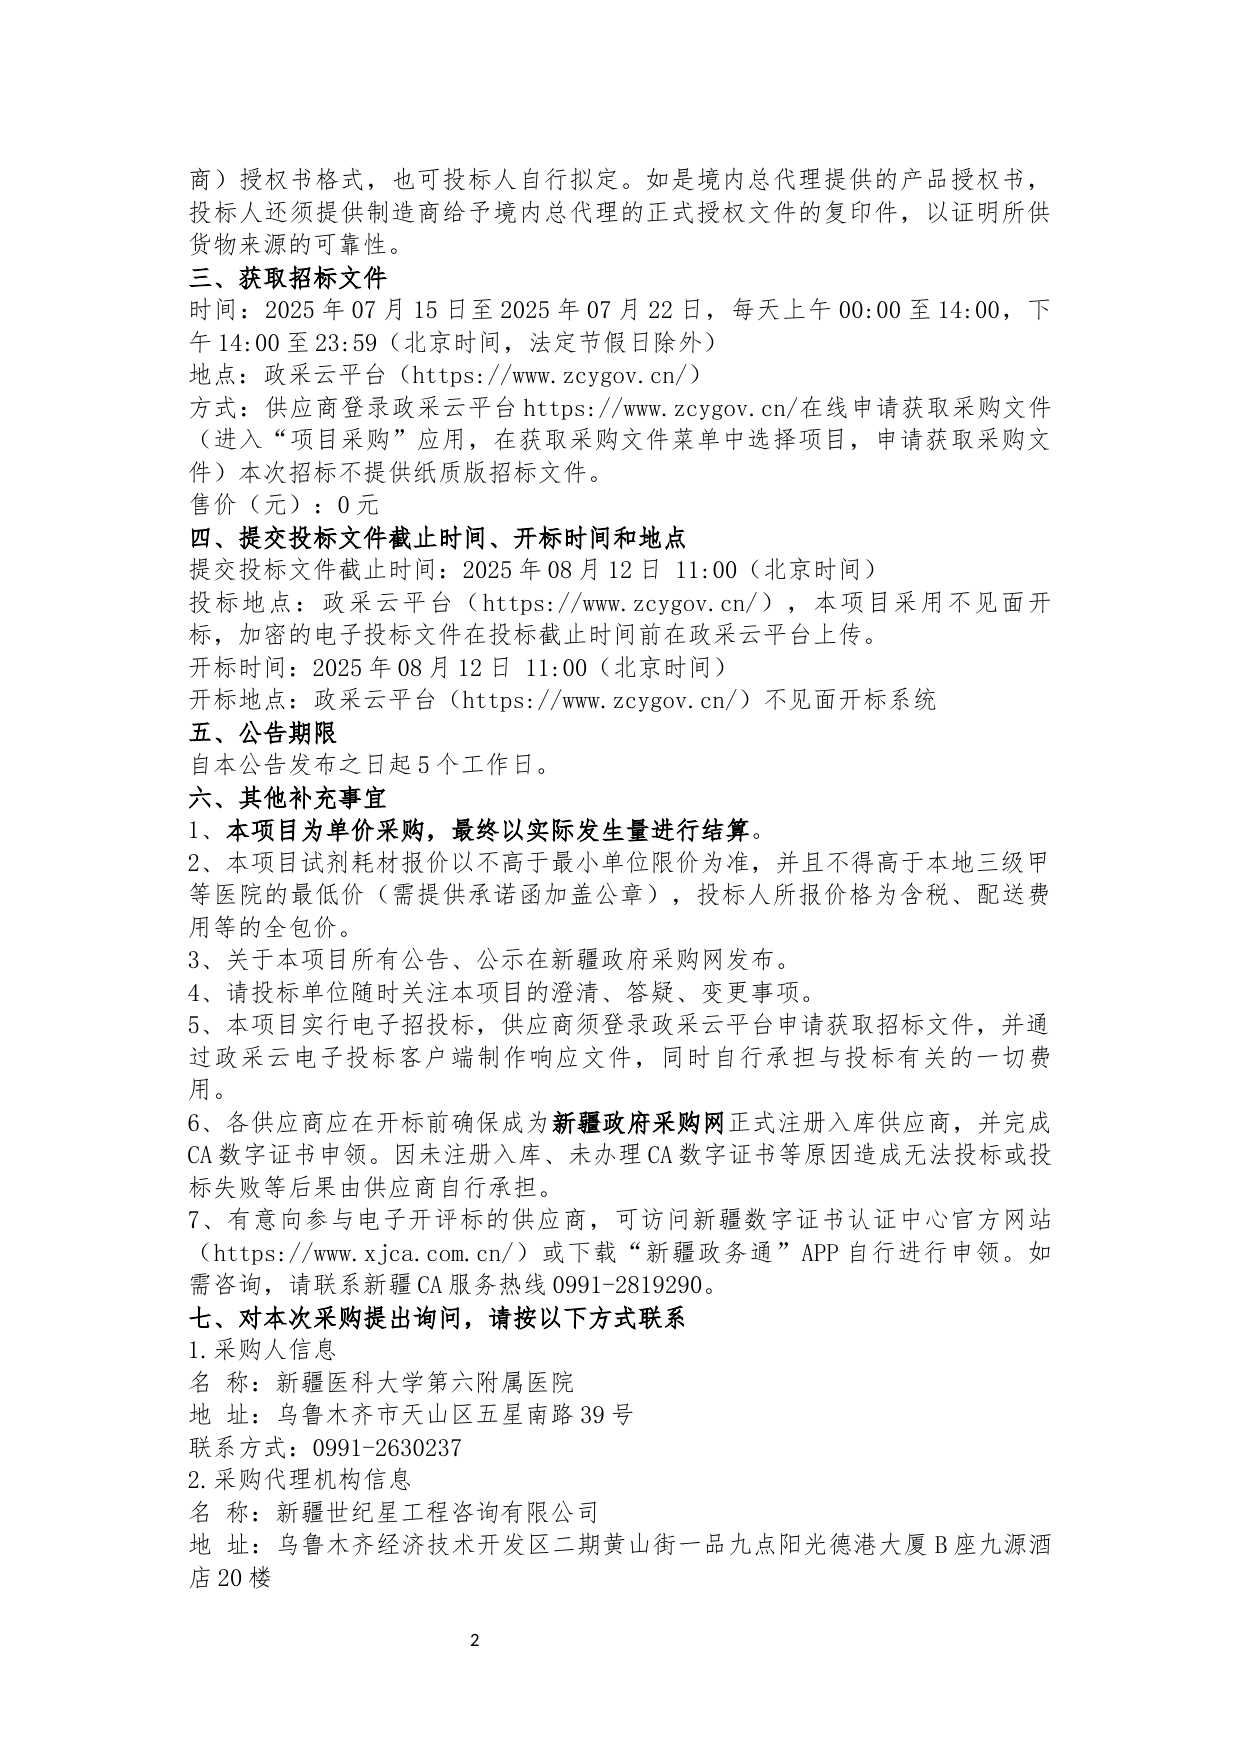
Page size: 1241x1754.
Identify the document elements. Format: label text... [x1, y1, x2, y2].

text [187, 162, 1053, 259]
text 四、提交投标文件截止时间、开标时间和地点 [187, 519, 1053, 552]
text 六、其他补充事宜 [187, 779, 1053, 812]
text 5、本项目实行电子招投标，供应商须登录政采云平台申请获取招标文件，并通过政采云电子投标客户端制作响应文件，同时自行承担与投标有关的一切费用。 [187, 1007, 1053, 1104]
text 五、公告期限 [187, 714, 1053, 747]
text 6、各供应商应在开标前确保成为新疆政府采购网正式注册入库供应商，并完成CA数字证书申领。因未注册入库、未办理CA数字证书等原因造成无法投标或投标失败等后果由供应商自行承担。 [187, 1104, 1053, 1202]
text 名 称：新疆医科大学第六附属医院 [187, 1364, 1053, 1397]
text 自本公告发布之日起5个工作日。 [187, 747, 1053, 779]
text 开标时间：2025年08月12日 11:00（北京时间） [187, 649, 1053, 682]
text 地 址：乌鲁木齐市天山区五星南路39号 [187, 1397, 1053, 1429]
text 时间：2025年07月15日至2025年07月22日，每天上午00:00至14:00，下午14:00至23:59（北京时间，法定节假日除外） [187, 292, 1053, 357]
text 2.采购代理机构信息 [187, 1462, 1053, 1494]
text 投标地点：政采云平台（https://www.zcygov.cn/），本项目采用不见面开标，加密的电子投标文件在投标截止时间前在政采云平台上传。 [187, 584, 1053, 649]
text 7、有意向参与电子开评标的供应商，可访问新疆数字证书认证中心官方网站（https://www.xjca.com.cn/）或下载“新疆政务通”APP自行进行申领。如需咨询，请联系新疆CA服务热线0991-2819290。 [187, 1202, 1053, 1299]
text 售价（元）：0元 [187, 487, 1053, 519]
text 3、关于本项目所有公告、公示在新疆政府采购网发布。 [187, 942, 1053, 974]
text 2、本项目试剂耗材报价以不高于最小单位限价为准，并且不得高于本地三级甲等医院的最低价（需提供承诺函加盖公章），投标人所报价格为含税、配送费用等的全包价。 [187, 844, 1053, 942]
text 方式：供应商登录政采云平台https://www.zcygov.cn/在线申请获取采购文件（进入“项目采购”应用，在获取采购文件菜单中选择项目，申请获取采购文件）本次招标不提供纸质版招标文件。 [187, 389, 1053, 487]
text 地 址：乌鲁木齐经济技术开发区二期黄山街一品九点阳光德港大厦B座九源酒店20楼 [187, 1527, 1053, 1592]
text 4、请投标单位随时关注本项目的澄清、答疑、变更事项。 [187, 974, 1053, 1007]
text 名 称：新疆世纪星工程咨询有限公司 [187, 1494, 1053, 1527]
text 1.采购人信息 [187, 1332, 1053, 1364]
text 1、本项目为单价采购，最终以实际发生量进行结算。 [187, 812, 1053, 844]
text 提交投标文件截止时间：2025年08月12日 11:00（北京时间） [187, 552, 1053, 584]
text 七、对本次采购提出询问，请按以下方式联系 [187, 1299, 1053, 1332]
text 联系方式：0991-2630237 [187, 1429, 1053, 1462]
text 地点：政采云平台（https://www.zcygov.cn/） [187, 357, 1053, 389]
text 开标地点：政采云平台（https://www.zcygov.cn/）不见面开标系统 [187, 682, 1053, 714]
text 三、获取招标文件 [187, 259, 1053, 292]
